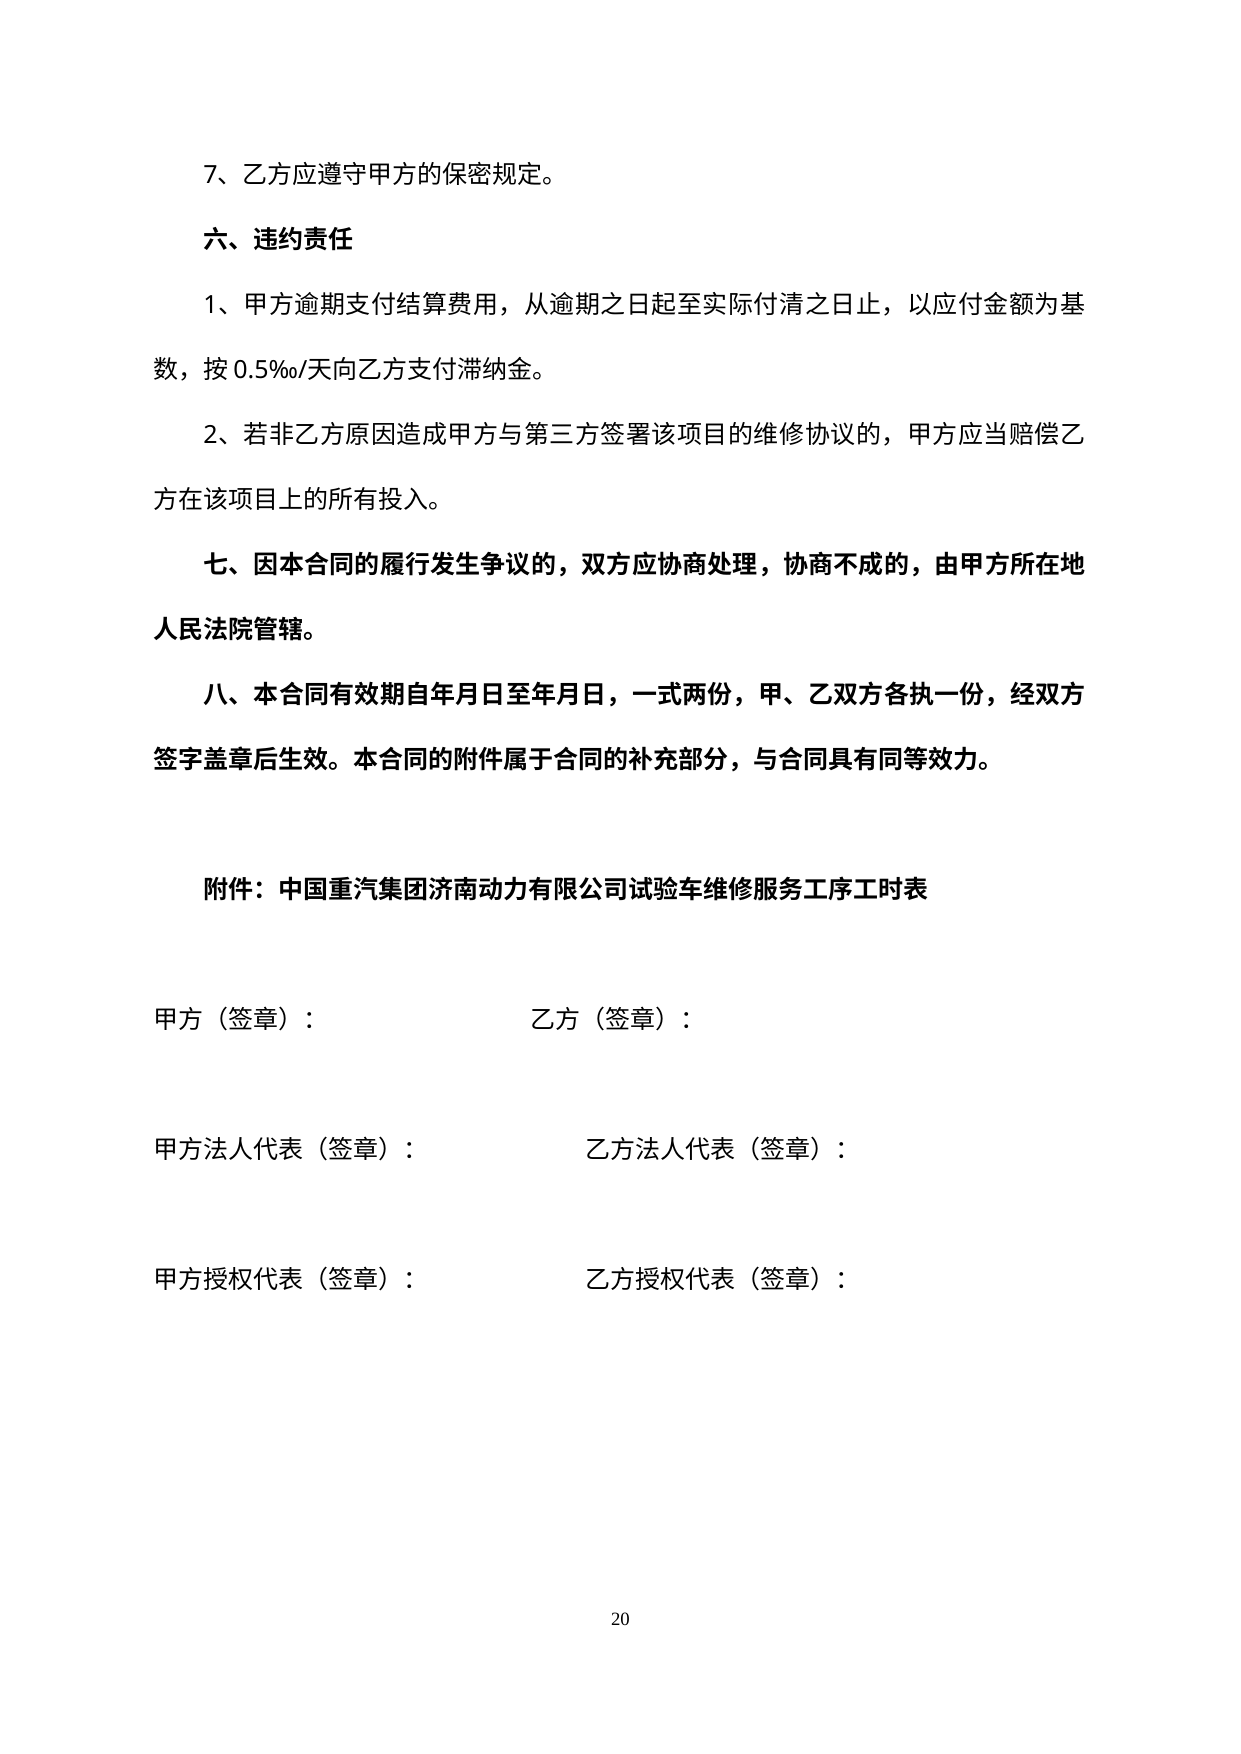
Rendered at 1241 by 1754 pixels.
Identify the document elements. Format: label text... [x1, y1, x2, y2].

text 八、本合同有效期自年月日至年月日，一式两份，甲、乙双方各执一份，经双方签字盖章后生效。本合同的附件属于合同的补充部分，与合同具有同等效力。 [153, 660, 1087, 790]
text 1、甲方逾期支付结算费用，从逾期之日起至实际付清之日止，以应付金额为基数，按0.5‰/天向乙方支付滞纳金。 [153, 270, 1087, 400]
text 七、因本合同的履行发生争议的，双方应协商处理，协商不成的，由甲方所在地人民法院管辖。 [153, 530, 1087, 660]
text 六、违约责任 [153, 205, 1087, 270]
text 甲方授权代表（签章）： 乙方授权代表（签章）： [153, 1245, 1087, 1310]
text 甲方（签章）： 乙方（签章）： [153, 985, 1087, 1050]
text 附件：中国重汽集团济南动力有限公司试验车维修服务工序工时表 [153, 855, 1087, 920]
text 7、乙方应遵守甲方的保密规定。 [153, 140, 1087, 205]
text 2、若非乙方原因造成甲方与第三方签署该项目的维修协议的，甲方应当赔偿乙方在该项目上的所有投入。 [153, 400, 1087, 530]
text 甲方法人代表（签章）： 乙方法人代表（签章）： [153, 1115, 1087, 1180]
